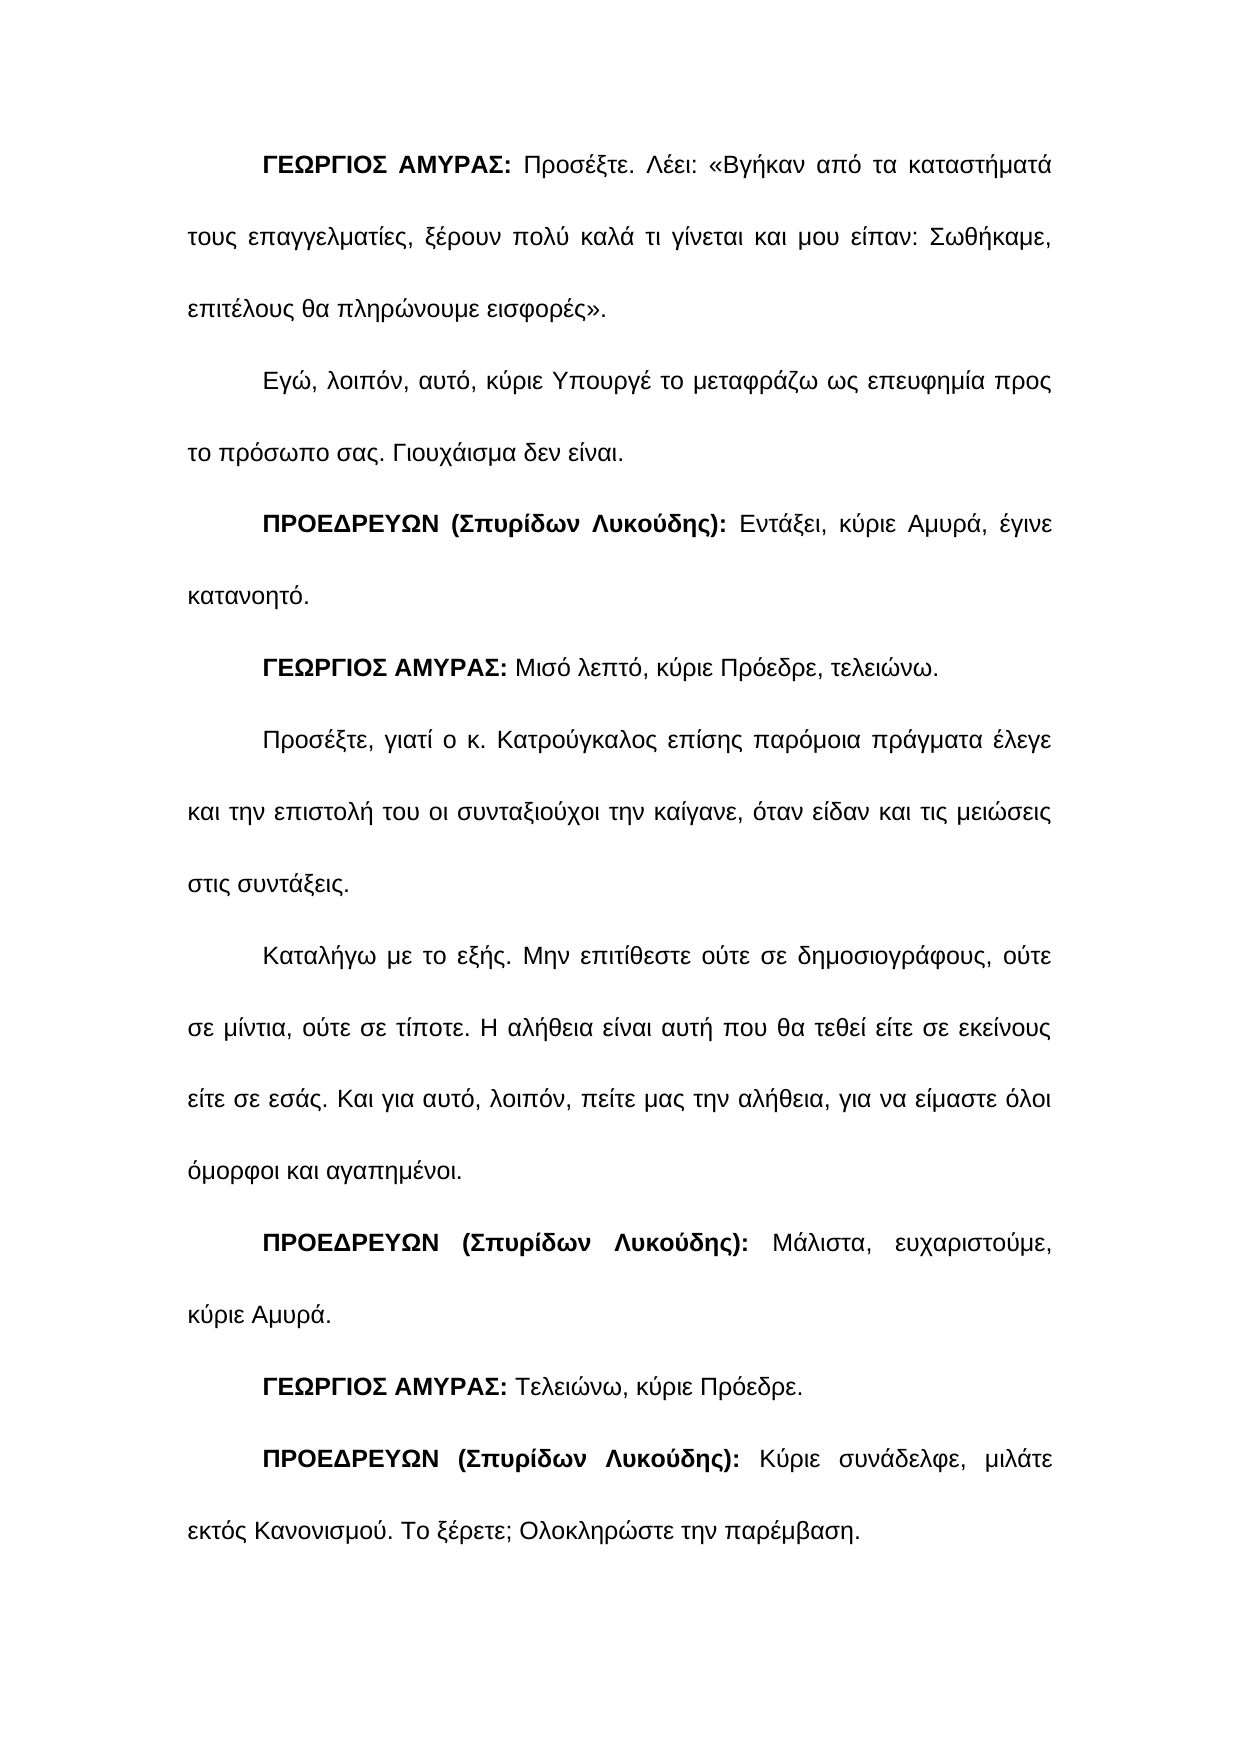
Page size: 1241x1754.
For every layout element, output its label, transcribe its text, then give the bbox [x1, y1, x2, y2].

text ΠΡΟΕΔΡΕΥΩΝ (Σπυρίδων Λυκούδης): Κύριε συνάδελφε, μιλάτε εκτός Κανονισμού. Το ξέρετε; Ολοκληρώστε την παρέμβαση. [187, 1444, 1053, 1544]
text Καταλήγω με το εξής. Μην επιτίθεστε ούτε σε δημοσιογράφους, ούτε σε μίντια, ούτε σε τίποτε. Η αλήθεια είναι αυτή που θα τεθεί είτε σε εκείνους είτε σε εσάς. Και για αυτό, λοιπόν, πείτε μας την αλήθεια, για να είμαστε όλοι όμορφοι και αγαπημένοι. [187, 941, 1053, 1185]
text ΠΡΟΕΔΡΕΥΩΝ (Σπυρίδων Λυκούδης): Μάλιστα, ευχαριστούμε, κύριε Αμυρά. [187, 1228, 1053, 1329]
text ΠΡΟΕΔΡΕΥΩΝ (Σπυρίδων Λυκούδης): Εντάξει, κύριε Αμυρά, έγινε κατανοητό. [187, 509, 1053, 610]
text ΓΕΩΡΓΙΟΣ ΑΜΥΡΑΣ: Τελειώνω, κύριε Πρόεδρε. [187, 1372, 1053, 1401]
text ΓΕΩΡΓΙΟΣ ΑΜΥΡΑΣ: Μισό λεπτό, κύριε Πρόεδρε, τελειώνω. [187, 653, 1053, 682]
text ΓΕΩΡΓΙΟΣ ΑΜΥΡΑΣ: Προσέξτε. Λέει: «Βγήκαν από τα καταστήματά τους επαγγελματίες, ξέρουν πολύ καλά τι γίνεται και μου είπαν: Σωθήκαμε, επιτέλους θα πληρώνουμε εισφορές». [187, 150, 1053, 322]
text Προσέξτε, γιατί ο κ. Κατρούγκαλος επίσης παρόμοια πράγματα έλεγε και την επιστολή του οι συνταξιούχοι την καίγανε, όταν είδαν και τις μειώσεις στις συντάξεις. [187, 725, 1053, 897]
text Εγώ, λοιπόν, αυτό, κύριε Υπουργέ το μεταφράζω ως επευφημία προς το πρόσωπο σας. Γιουχάισμα δεν είναι. [187, 366, 1053, 466]
